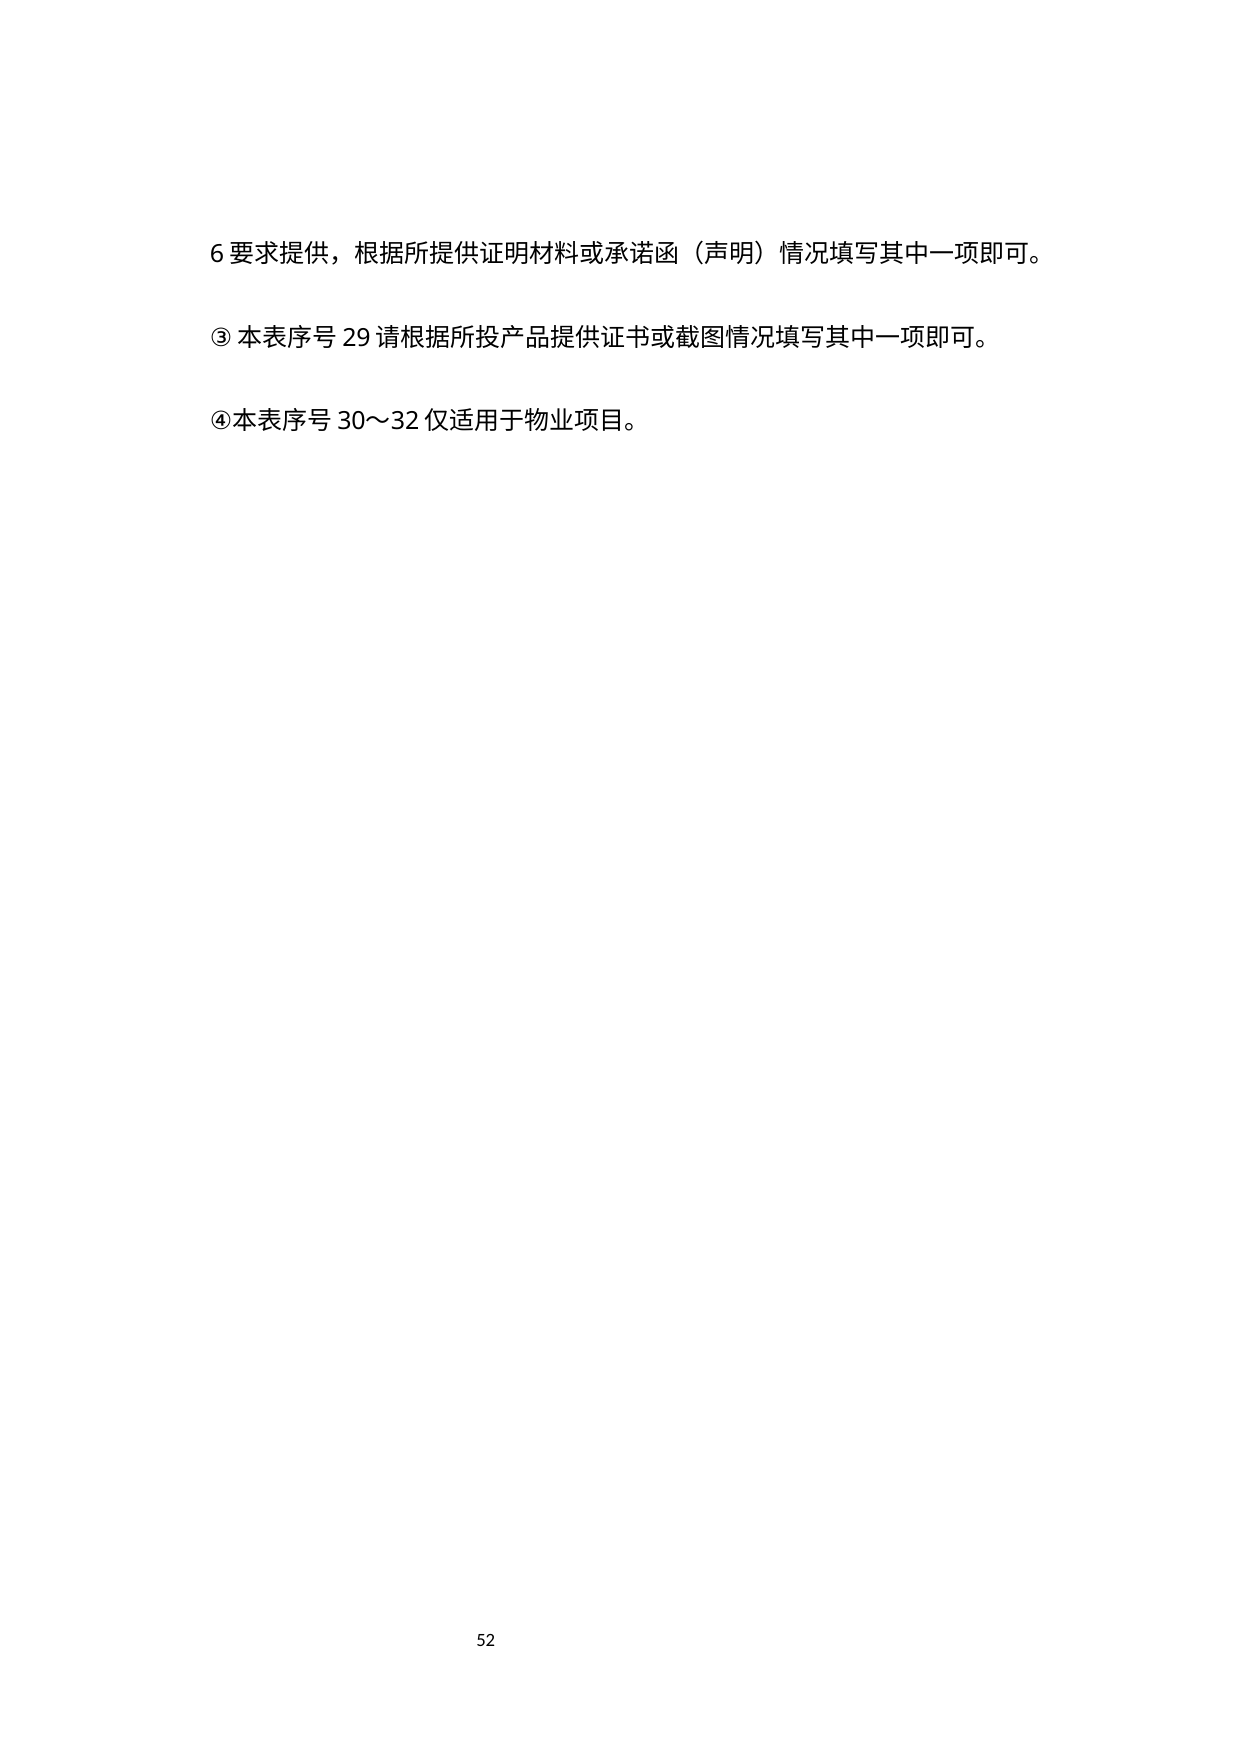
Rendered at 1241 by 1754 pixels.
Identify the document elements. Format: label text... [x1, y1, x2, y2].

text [209, 219, 1087, 284]
text ③本表序号29请根据所投产品提供证书或截图情况填写其中一项即可。 [209, 303, 1087, 368]
text ④本表序号30～32仅适用于物业项目。 [209, 386, 1087, 451]
